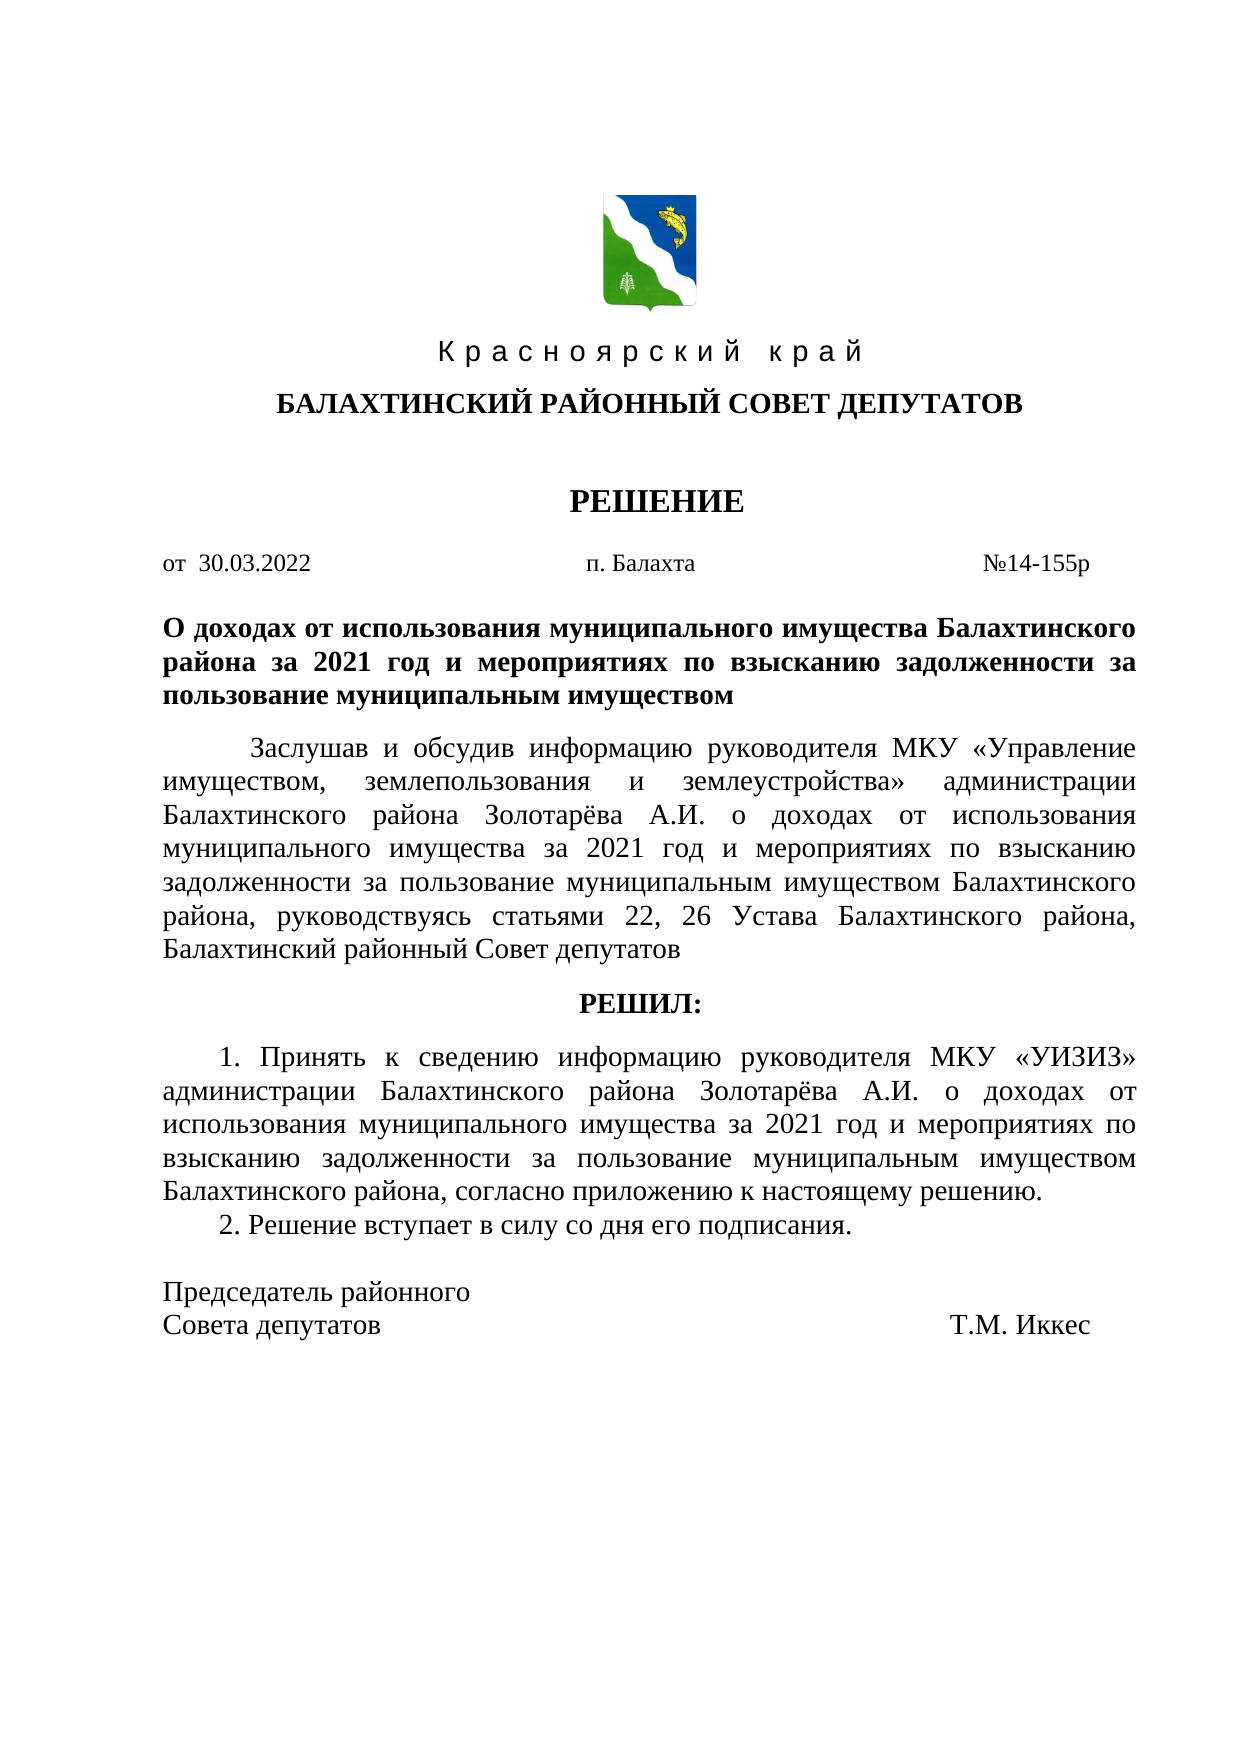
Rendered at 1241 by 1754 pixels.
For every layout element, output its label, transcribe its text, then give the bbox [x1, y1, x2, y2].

text Заслушав и обсудив информацию руководителя МКУ «Управление имуществом, землепользования и землеустройства» администрации Балахтинского района Золотарёва А.И. о доходах от использования муниципального имущества за 2021 год и мероприятиях по взысканию задолженности за пользование муниципальным имуществом Балахтинского района, руководствуясь статьями 22, 26 Устава Балахтинского района, Балахтинский районный Совет депутатов [162, 730, 1137, 967]
title от 30.03.2022 п. Балахта №14-155р [162, 548, 1137, 577]
text РЕШЕНИЕ [162, 482, 1137, 520]
title решил: [162, 986, 1137, 1020]
picture [603, 195, 697, 315]
text Совета депутатов Т.М. Иккес [162, 1307, 1137, 1341]
text Председатель районного [162, 1274, 1137, 1307]
text 2. Решение вступает в силу со дня его подписания. [162, 1207, 1137, 1240]
text 1. Принять к сведению информацию руководителя МКУ «УИЗИЗ» администрации Балахтинского района Золотарёва А.И. о доходах от использования муниципального имущества за 2021 год и мероприятиях по взысканию задолженности за пользование муниципальным имуществом Балахтинского района, согласно приложению к настоящему решению. [162, 1039, 1137, 1207]
subtitle БАЛАХТИНСКИЙ РАЙОННЫЙ СОВЕТ ДЕПУТАТОВ [162, 386, 1137, 420]
text О доходах от использования муниципального имущества Балахтинского района за 2021 год и мероприятиях по взысканию задолженности за пользование муниципальным имуществом [162, 610, 1137, 711]
subtitle Красноярский край [162, 333, 1137, 367]
